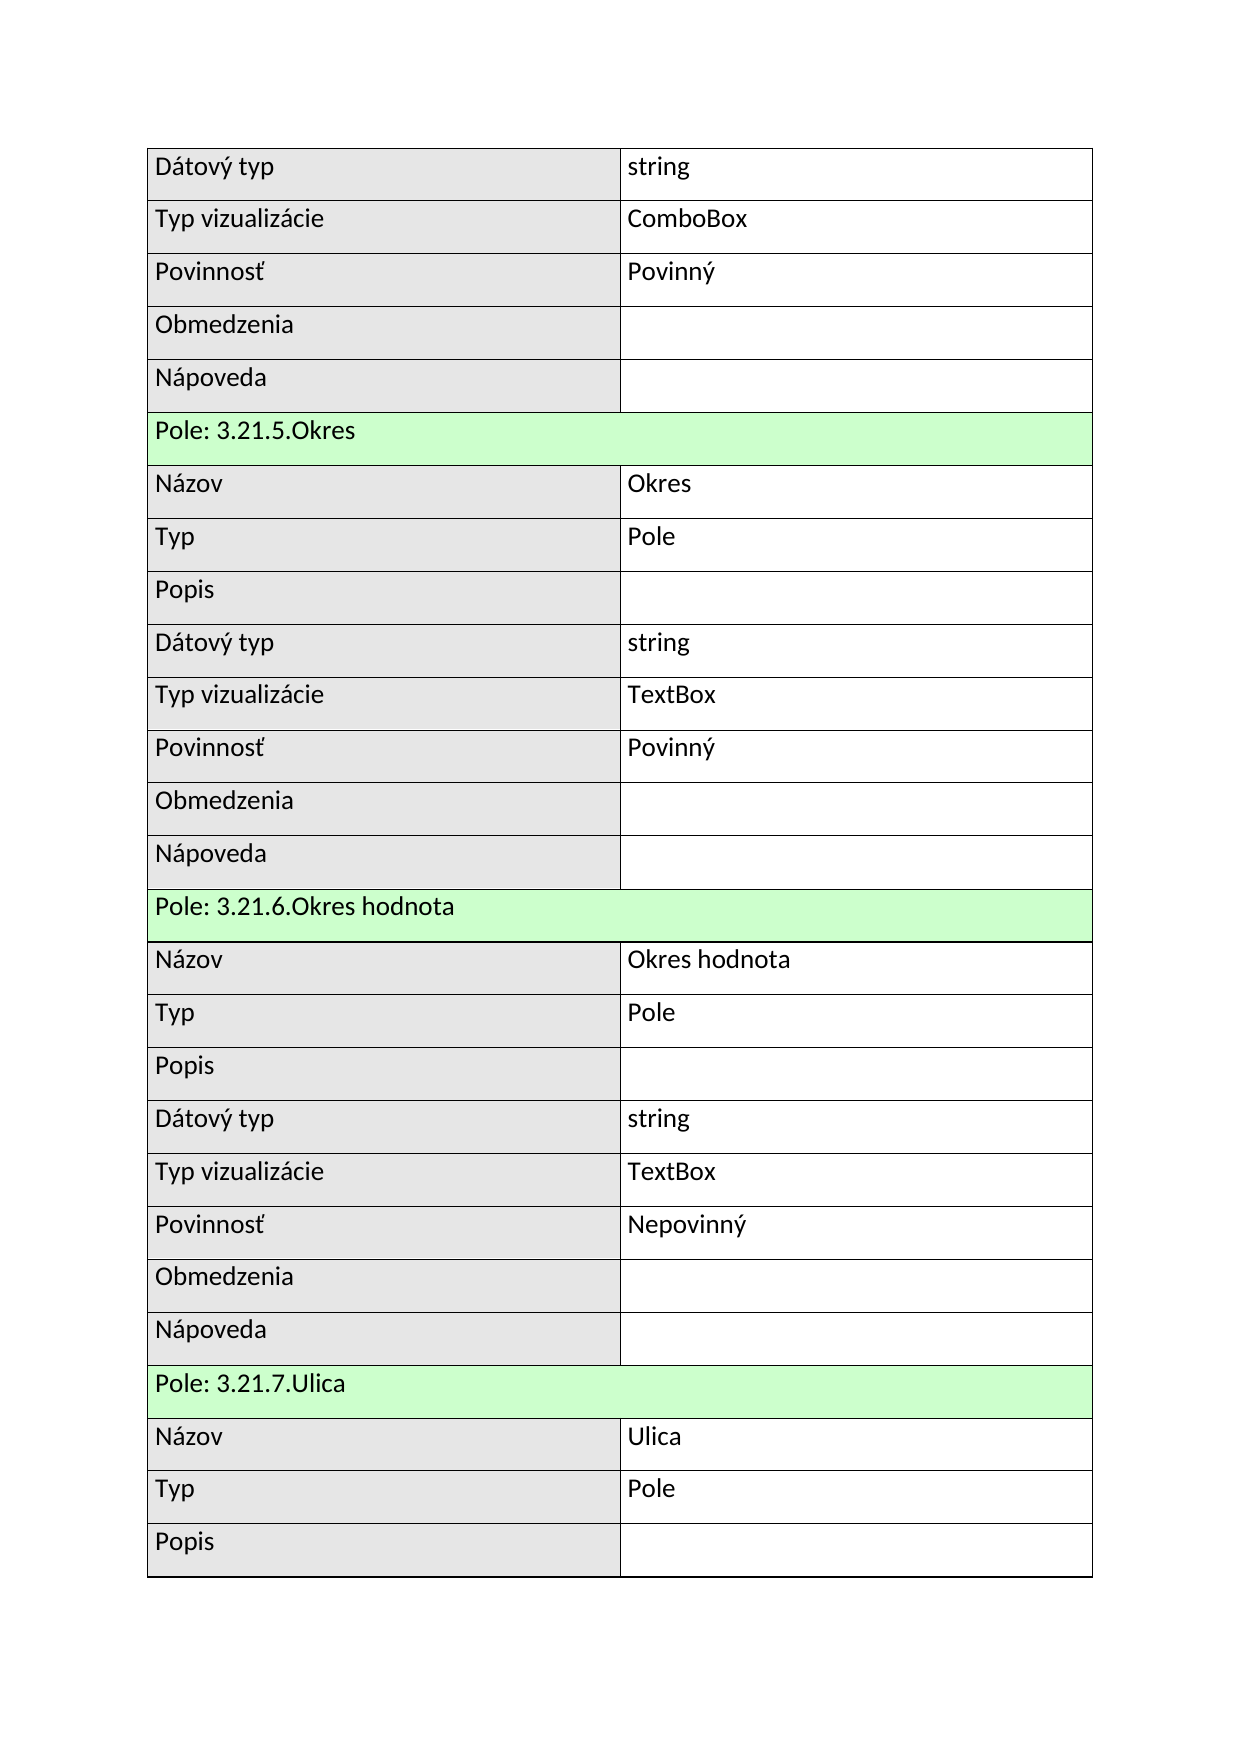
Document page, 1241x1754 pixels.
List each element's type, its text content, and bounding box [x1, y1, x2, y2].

table_cell Nepovinný [621, 1207, 1092, 1258]
table_cell Typ vizualizácie [148, 678, 620, 729]
table_cell Typ vizualizácie [148, 201, 620, 253]
table_cell Okres [621, 466, 1092, 518]
table_cell Dátový typ [148, 1101, 620, 1153]
table_cell Pole [621, 995, 1092, 1047]
table_cell Typ [148, 519, 620, 571]
table_cell Názov [148, 466, 620, 518]
table_cell [621, 836, 1092, 888]
table_cell Typ vizualizácie [148, 1154, 620, 1206]
table_cell Nápoveda [148, 836, 620, 888]
table_cell [621, 572, 1092, 624]
table_cell Pole [621, 519, 1092, 571]
table_cell [621, 783, 1092, 835]
table_cell Okres hodnota [621, 943, 1092, 994]
table_cell TextBox [621, 1154, 1092, 1206]
table_cell Nápoveda [148, 360, 620, 412]
table_cell Typ [148, 995, 620, 1047]
table_cell Dátový typ [148, 625, 620, 677]
table_cell Typ [148, 1471, 620, 1523]
table_cell Popis [148, 1524, 620, 1576]
table_cell Pole: 3.21.5.Okres [148, 413, 1092, 465]
table_cell [621, 307, 1092, 359]
table_cell [621, 1313, 1092, 1365]
table_cell Povinnosť [148, 254, 620, 306]
table_cell Povinný [621, 254, 1092, 306]
table_cell ComboBox [621, 201, 1092, 253]
table_cell Nápoveda [148, 1313, 620, 1365]
table_cell string [621, 625, 1092, 677]
table_cell Názov [148, 943, 620, 994]
table_cell Povinnosť [148, 731, 620, 782]
table_cell Obmedzenia [148, 307, 620, 359]
table_cell Povinný [621, 731, 1092, 782]
table_cell string [621, 149, 1092, 200]
table_cell string [621, 1101, 1092, 1153]
table_cell Obmedzenia [148, 783, 620, 835]
table_cell Pole [621, 1471, 1092, 1523]
table_cell Povinnosť [148, 1207, 620, 1258]
table_cell [621, 360, 1092, 412]
table_cell Pole: 3.21.7.Ulica [148, 1366, 1092, 1418]
table_cell Dátový typ [148, 149, 620, 200]
table_cell Popis [148, 572, 620, 624]
table_cell [621, 1524, 1092, 1576]
table_cell TextBox [621, 678, 1092, 729]
table_cell Ulica [621, 1419, 1092, 1470]
table_cell Pole: 3.21.6.Okres hodnota [148, 890, 1092, 941]
table_cell [621, 1260, 1092, 1312]
table_cell [621, 1048, 1092, 1100]
table_cell Názov [148, 1419, 620, 1470]
table_cell Obmedzenia [148, 1260, 620, 1312]
table_cell Popis [148, 1048, 620, 1100]
